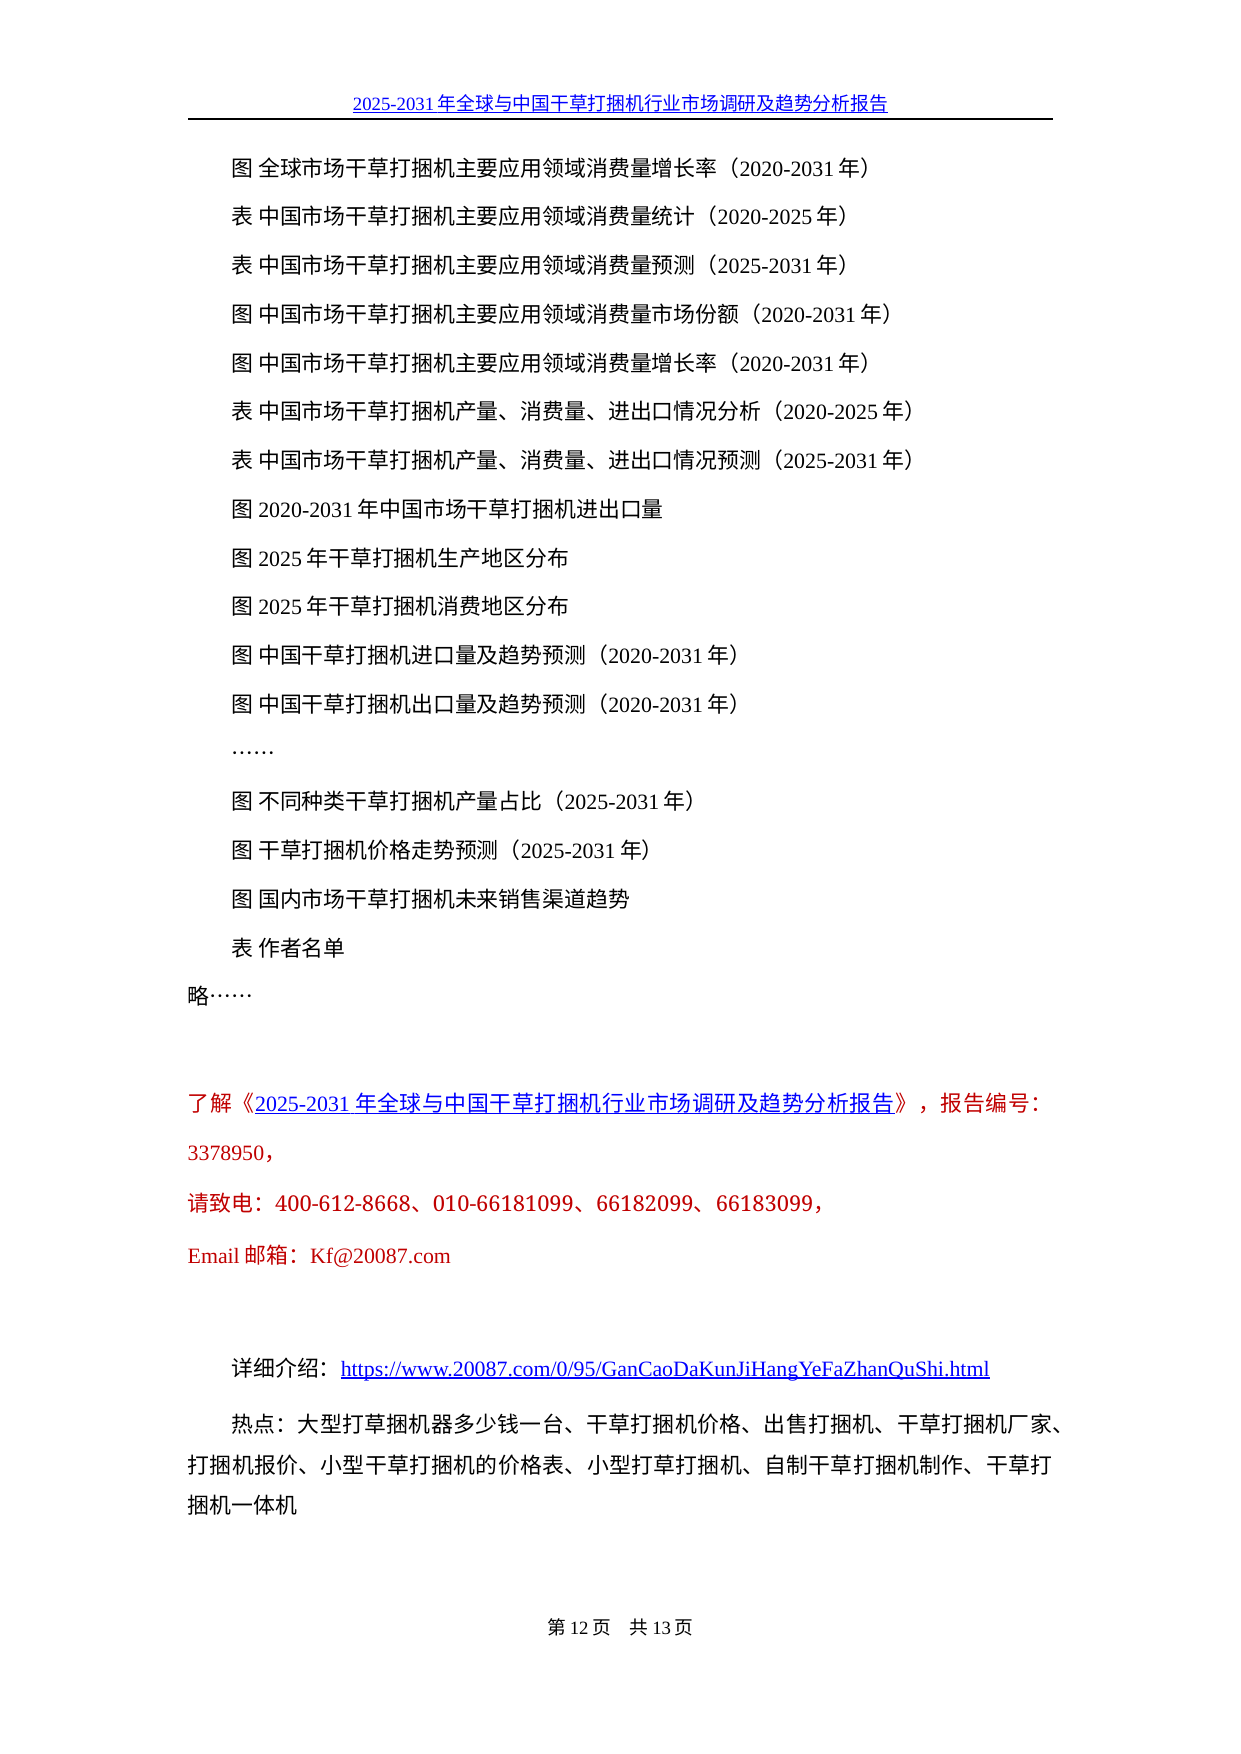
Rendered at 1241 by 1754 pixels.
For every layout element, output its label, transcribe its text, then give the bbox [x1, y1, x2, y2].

text 详细介绍：https://www.20087.com/0/95/GanCaoDaKunJiHangYeFaZhanQuShi.html [187, 1350, 1053, 1383]
text 了解《2025-2031年全球与中国干草打捆机行业市场调研及趋势分析报告》，报告编号：3378950， [187, 1085, 1053, 1167]
text 请致电：400-612-8668、010-66181099、66182099、66183099， [187, 1186, 1053, 1218]
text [187, 150, 1053, 1011]
text Email邮箱：Kf@20087.com [187, 1237, 1053, 1270]
text 热点：大型打草捆机器多少钱一台、干草打捆机价格、出售打捆机、干草打捆机厂家、打捆机报价、小型干草打捆机的价格表、小型打草打捆机、自制干草打捆机制作、干草打捆机一体机 [187, 1407, 1053, 1521]
